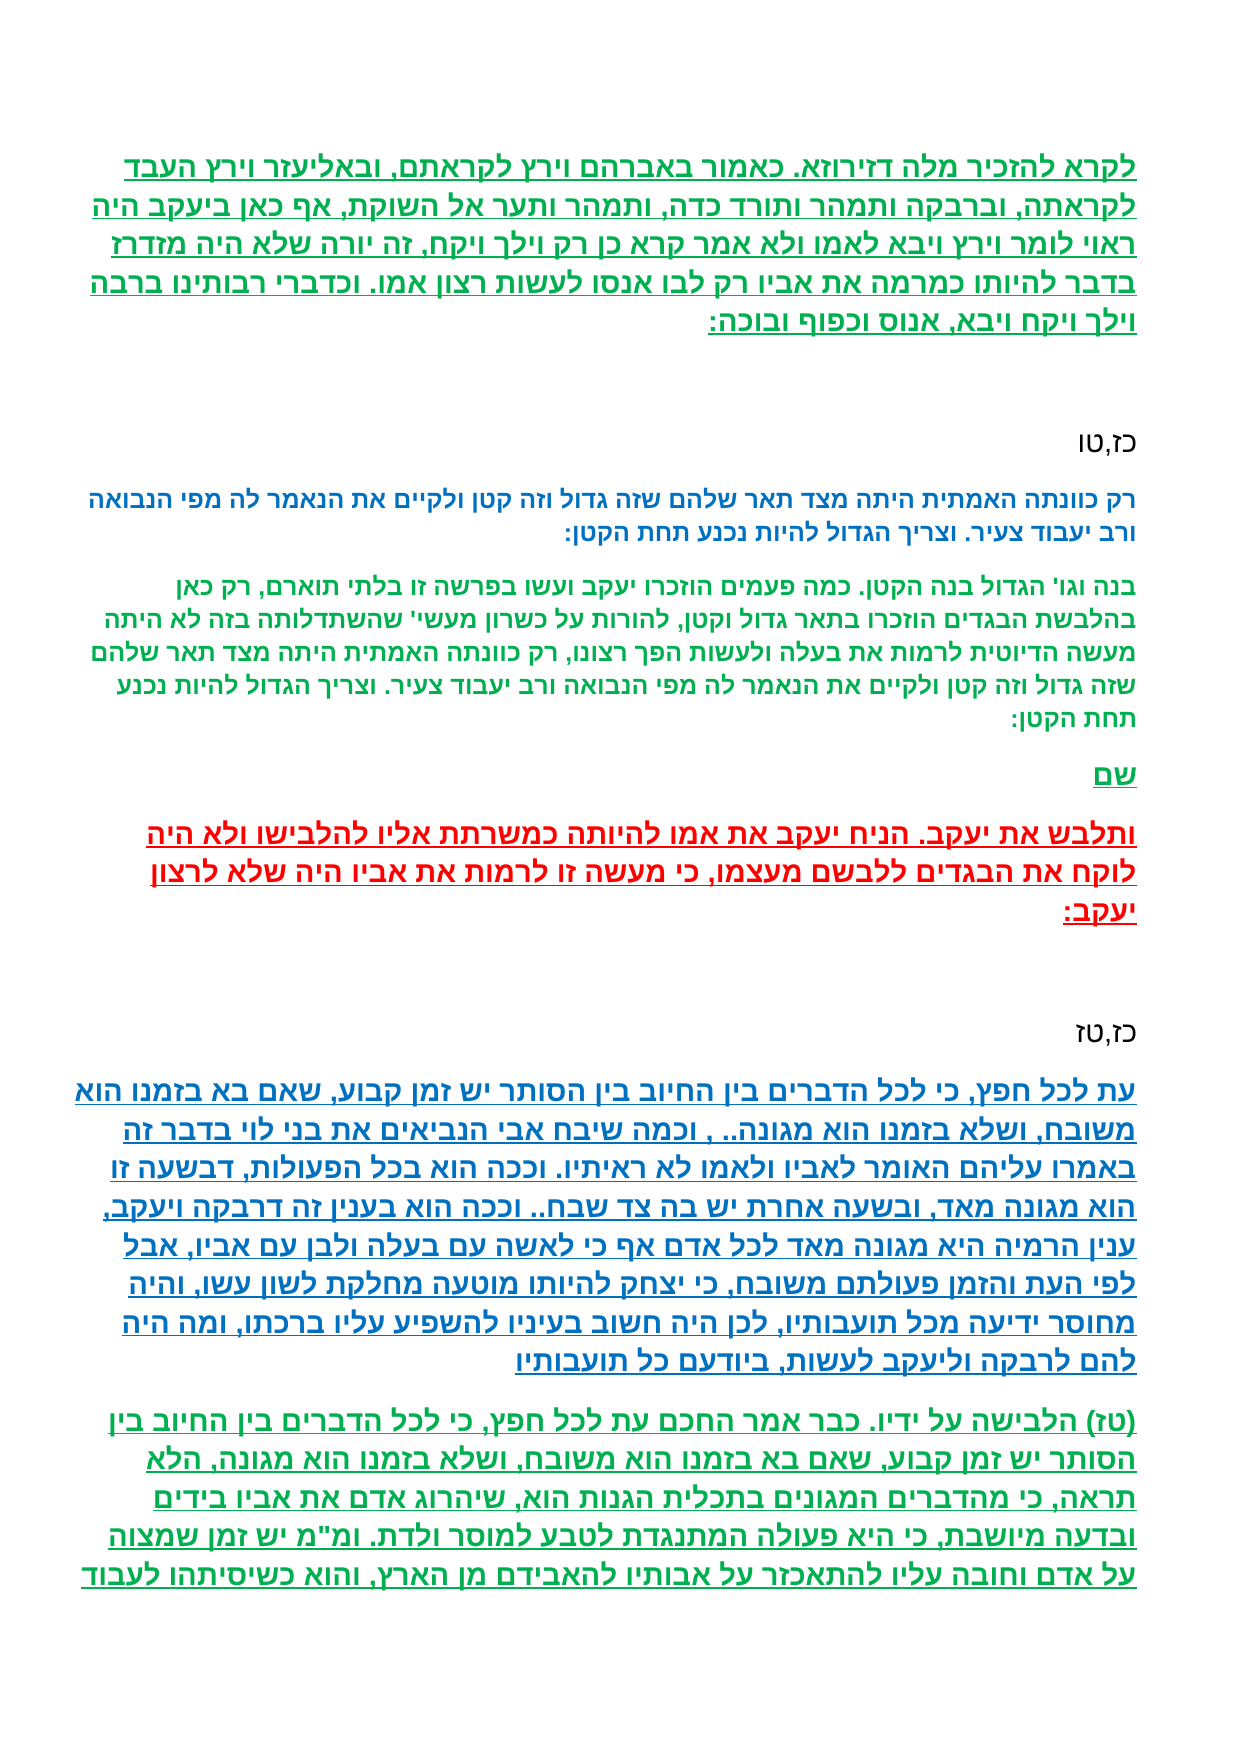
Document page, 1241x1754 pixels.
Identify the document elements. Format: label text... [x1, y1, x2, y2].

text רק כוונתה האמתית היתה מצד תאר שלהם שזה גדול וזה קטן ולקיים את הנאמר לה מפי הנבואה ורב יעבוד צעיר. וצריך הגדול להיות נכנע תחת הקטן: [74, 485, 1137, 546]
text ותלבש את יעקב. הניח יעקב את אמו להיותה כמשרתת אליו להלבישו ולא היה לוקח את הבגדים ללבשם מעצמו, כי מעשה זו לרמות את אביו היה שלא לרצון יעקב: [74, 817, 1137, 927]
text כז,טז [74, 1015, 1137, 1049]
text בנה וגו' הגדול בנה הקטן. כמה פעמים הוזכרו יעקב ועשו בפרשה זו בלתי תוארם, רק כאן בהלבשת הבגדים הוזכרו בתאר גדול וקטן, להורות על כשרון מעשי' שהשתדלותה בזה לא היתה מעשה הדיוטית לרמות את בעלה ולעשות הפך רצונו, רק כוונתה האמתית היתה מצד תאר שלהם שזה גדול וזה קטן ולקיים את הנאמר לה מפי הנבואה ורב יעבוד צעיר. וצריך הגדול להיות נכנע תחת הקטן: [74, 572, 1137, 732]
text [74, 150, 1137, 338]
text שם [74, 757, 1137, 791]
text כז,טו [74, 425, 1137, 459]
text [74, 1404, 1137, 1591]
text עת לכל חפץ, כי לכל הדברים בין החיוב בין הסותר יש זמן קבוע, שאם בא בזמנו הוא משובח, ושלא בזמנו הוא מגונה.. , וכמה שיבח אבי הנביאים את בני לוי בדבר זה באמרו עליהם האומר לאביו ולאמו לא ראיתיו. וככה הוא בכל הפעולות, דבשעה זו הוא מגונה מאד, ובשעה אחרת יש בה צד שבח.. וככה הוא בענין זה דרבקה ויעקב, ענין הרמיה היא מגונה מאד לכל אדם אף כי לאשה עם בעלה ולבן עם אביו, אבל לפי העת והזמן פעולתם משובח, כי יצחק להיותו מוטעה מחלקת לשון עשו, והיה מחוסר ידיעה מכל תועבותיו, לכן היה חשוב בעיניו להשפיע עליו ברכתו, ומה היה להם לרבקה וליעקב לעשות, ביודעם כל תועבותיו [74, 1105, 1137, 1378]
